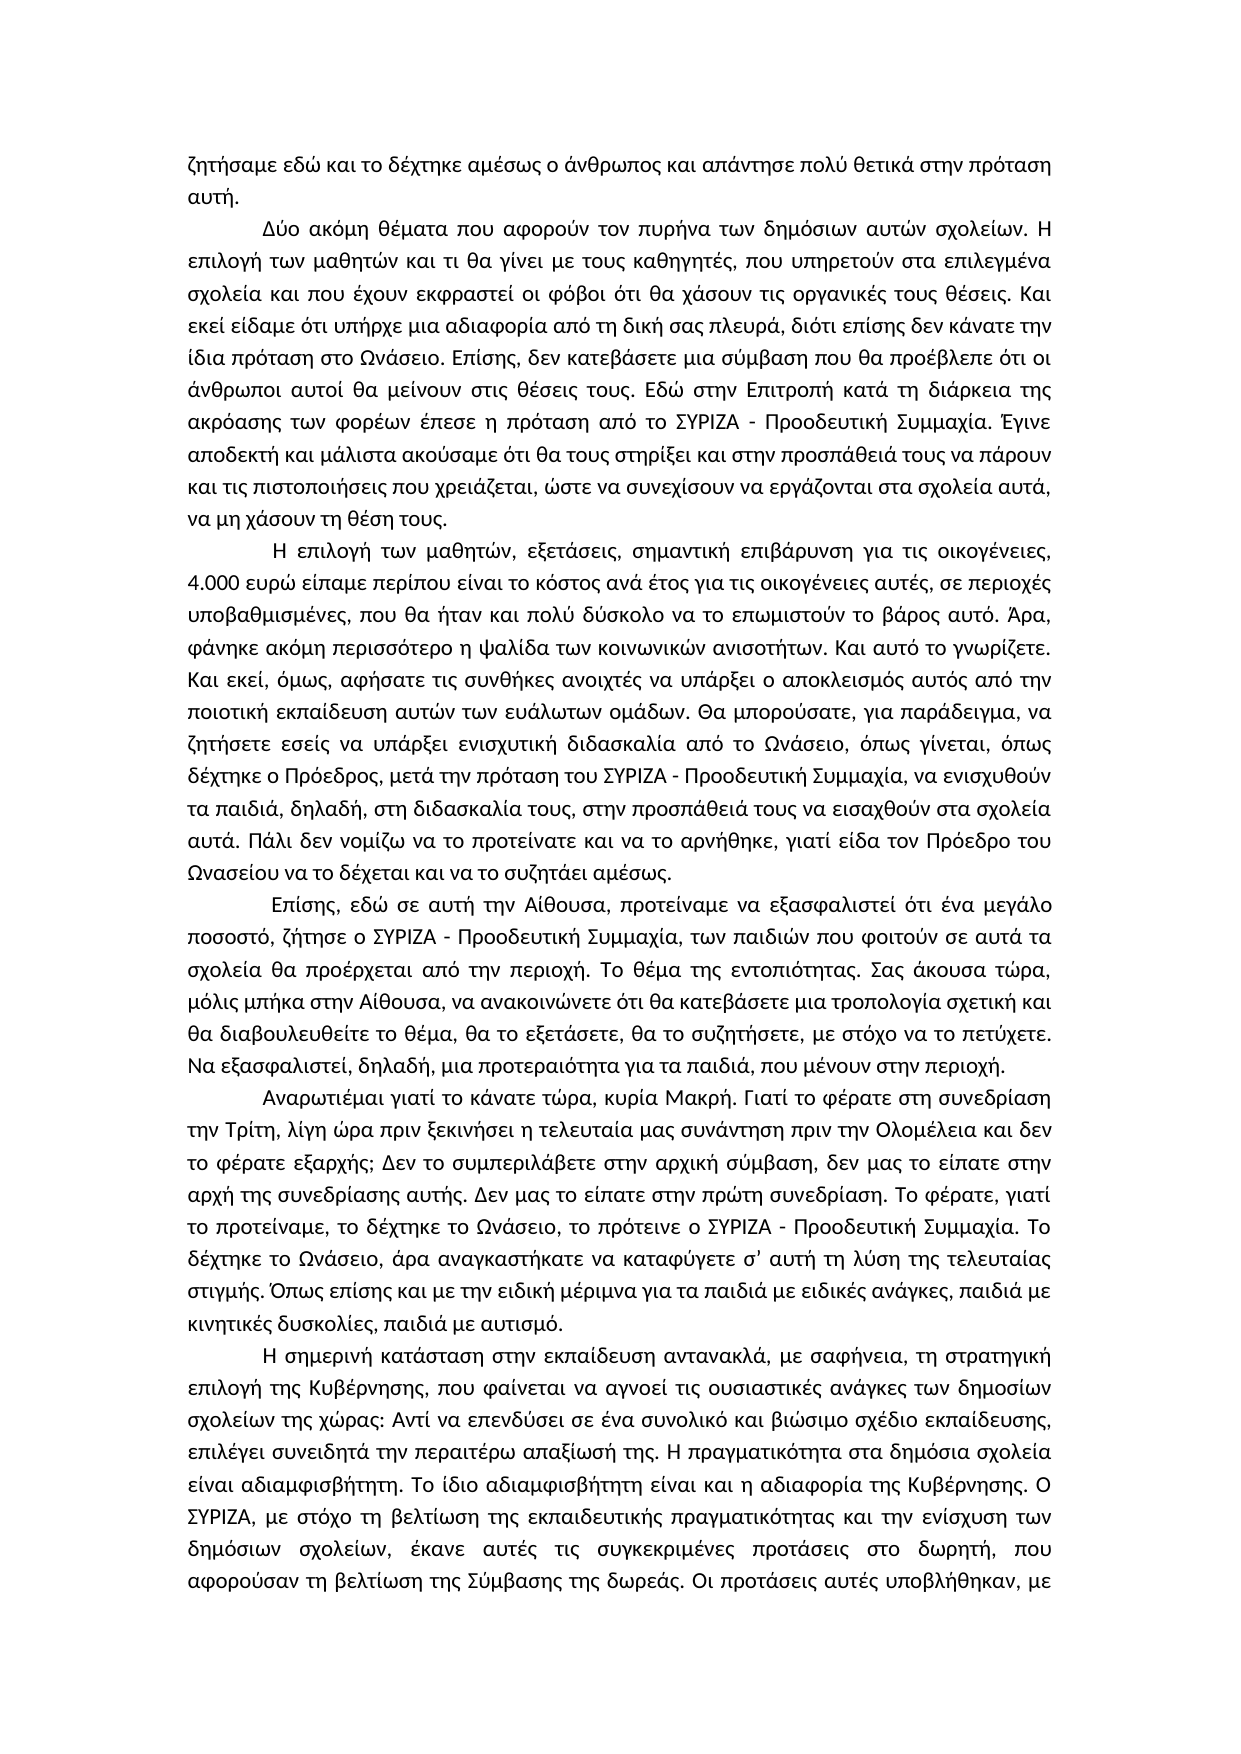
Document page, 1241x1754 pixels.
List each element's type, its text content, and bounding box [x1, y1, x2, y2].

text Επίσης, εδώ σε αυτή την Aίθουσα, προτείναμε να εξασφαλιστεί ότι ένα μεγάλο ποσοστό, ζήτησε ο ΣΥΡΙΖΑ - Προοδευτική Συμμαχία, των παιδιών που φοιτούν σε αυτά τα σχολεία θα προέρχεται από την περιοχή. Το θέμα της εντοπιότητας. Σας άκουσα τώρα, μόλις μπήκα στην Aίθουσα, να ανακοινώνετε ότι θα κατεβάσετε μια τροπολογία σχετική και θα διαβουλευθείτε το θέμα, θα το εξετάσετε, θα το συζητήσετε, με στόχο να το πετύχετε. Να εξασφαλιστεί, δηλαδή, μια προτεραιότητα για τα παιδιά, που μένουν στην περιοχή. [187, 890, 1053, 1079]
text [187, 150, 1053, 210]
text Η επιλογή των μαθητών, εξετάσεις, σημαντική επιβάρυνση για τις οικογένειες, 4.000 ευρώ είπαμε περίπου είναι το κόστος ανά έτος για τις οικογένειες αυτές, σε περιοχές υποβαθμισμένες, που θα ήταν και πολύ δύσκολο να το επωμιστούν το βάρος αυτό. Άρα, φάνηκε ακόμη περισσότερο η ψαλίδα των κοινωνικών ανισοτήτων. Και αυτό το γνωρίζετε. Και εκεί, όμως, αφήσατε τις συνθήκες ανοιχτές να υπάρξει ο αποκλεισμός αυτός από την ποιοτική εκπαίδευση αυτών των ευάλωτων ομάδων. Θα μπορούσατε, για παράδειγμα, να ζητήσετε εσείς να υπάρξει ενισχυτική διδασκαλία από το Ωνάσειο, όπως γίνεται, όπως δέχτηκε ο Πρόεδρος, μετά την πρόταση του ΣΥΡΙΖΑ - Προοδευτική Συμμαχία, να ενισχυθούν τα παιδιά, δηλαδή, στη διδασκαλία τους, στην προσπάθειά τους να εισαχθούν στα σχολεία αυτά. Πάλι δεν νομίζω να το προτείνατε και να το αρνήθηκε, γιατί είδα τον Πρόεδρο του Ωνασείου να το δέχεται και να το συζητάει αμέσως. [187, 536, 1053, 886]
text Αναρωτιέμαι γιατί το κάνατε τώρα, κυρία Μακρή. Γιατί το φέρατε στη συνεδρίαση την Τρίτη, λίγη ώρα πριν ξεκινήσει η τελευταία μας συνάντηση πριν την Ολομέλεια και δεν το φέρατε εξαρχής; Δεν το συμπεριλάβετε στην αρχική σύμβαση, δεν μας το είπατε στην αρχή της συνεδρίασης αυτής. Δεν μας το είπατε στην πρώτη συνεδρίαση. Το φέρατε, γιατί το προτείναμε, το δέχτηκε το Ωνάσειο, το πρότεινε ο ΣΥΡΙΖΑ - Προοδευτική Συμμαχία. Το δέχτηκε το Ωνάσειο, άρα αναγκαστήκατε να καταφύγετε σ’ αυτή τη λύση της τελευταίας στιγμής. Όπως επίσης και με την ειδική μέριμνα για τα παιδιά με ειδικές ανάγκες, παιδιά με κινητικές δυσκολίες, παιδιά με αυτισμό. [187, 1083, 1053, 1337]
text Δύο ακόμη θέματα που αφορούν τον πυρήνα των δημόσιων αυτών σχολείων. Η επιλογή των μαθητών και τι θα γίνει με τους καθηγητές, που υπηρετούν στα επιλεγμένα σχολεία και που έχουν εκφραστεί οι φόβοι ότι θα χάσουν τις οργανικές τους θέσεις. Και εκεί είδαμε ότι υπήρχε μια αδιαφορία από τη δική σας πλευρά, διότι επίσης δεν κάνατε την ίδια πρόταση στο Ωνάσειο. Επίσης, δεν κατεβάσετε μια σύμβαση που θα προέβλεπε ότι οι άνθρωποι αυτοί θα μείνουν στις θέσεις τους. Εδώ στην Επιτροπή κατά τη διάρκεια της ακρόασης των φορέων έπεσε η πρόταση από το ΣΥΡΙΖΑ - Προοδευτική Συμμαχία. Έγινε αποδεκτή και μάλιστα ακούσαμε ότι θα τους στηρίξει και στην προσπάθειά τους να πάρουν και τις πιστοποιήσεις που χρειάζεται, ώστε να συνεχίσουν να εργάζονται στα σχολεία αυτά, να μη χάσουν τη θέση τους. [187, 214, 1053, 532]
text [187, 1341, 1053, 1594]
